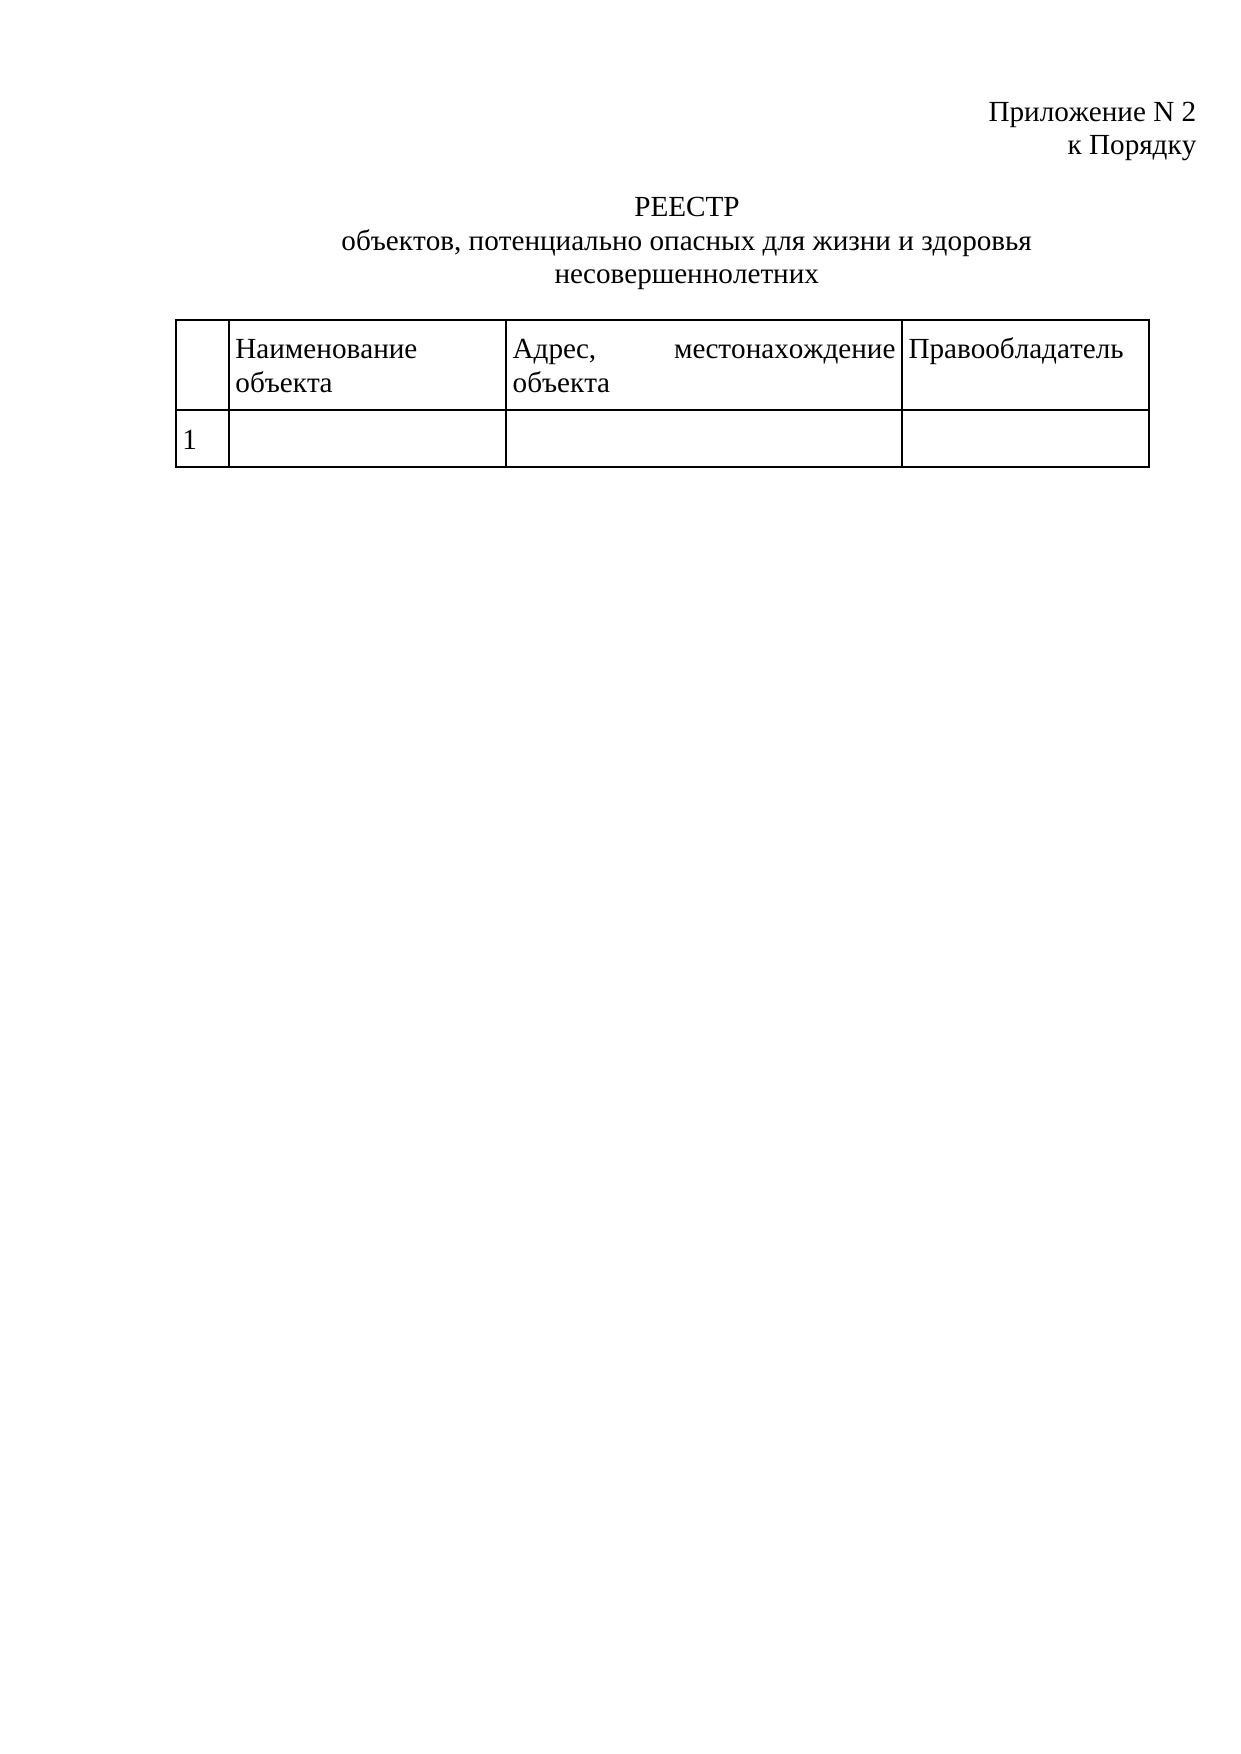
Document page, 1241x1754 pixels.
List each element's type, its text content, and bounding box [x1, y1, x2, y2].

text несовершеннолетних [177, 257, 1196, 290]
table_cell [230, 411, 505, 466]
table_header Правообладатель [903, 321, 1148, 409]
text Приложение N 2 [177, 94, 1196, 127]
text объектов, потенциально опасных для жизни и здоровья [177, 223, 1196, 257]
table_header Наименование объекта [230, 321, 505, 409]
table_cell [903, 411, 1148, 466]
table_header Адрес, местонахождение объекта [507, 321, 901, 409]
table_header [177, 321, 228, 409]
text РЕЕСТР [177, 189, 1196, 223]
table_cell 1 [177, 411, 228, 466]
table_cell [507, 411, 901, 466]
text к Порядку [177, 127, 1196, 161]
